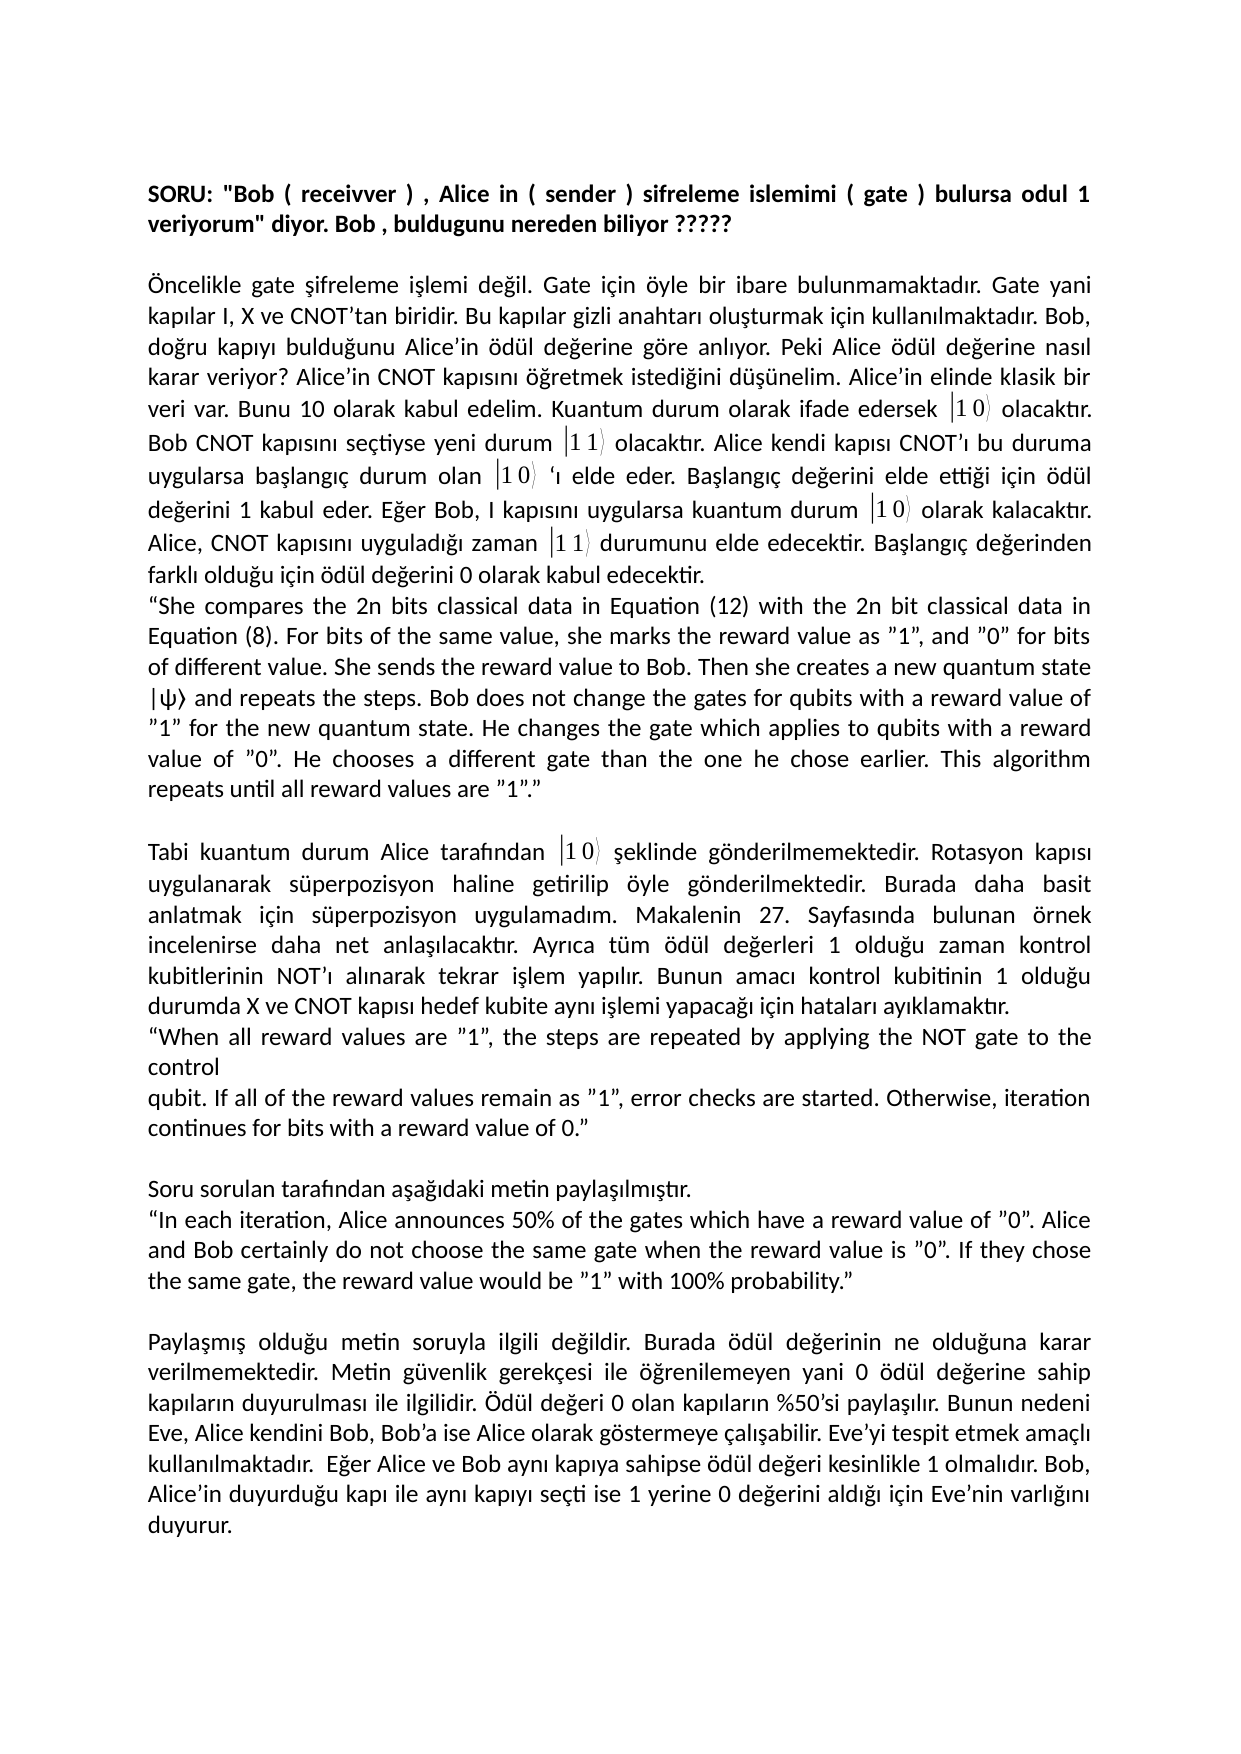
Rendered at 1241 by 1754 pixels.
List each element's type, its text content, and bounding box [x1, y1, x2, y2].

text Paylaşmış olduğu metin soruyla ilgili değildir. Burada ödül değerinin ne olduğuna karar verilmemektedir. Metin güvenlik gerekçesi ile öğrenilemeyen yani 0 ödül değerine sahip kapıların duyurulması ile ilgilidir. Ödül değeri 0 olan kapıların %50’si paylaşılır. Bunun nedeni Eve, Alice kendini Bob, Bob’a ise Alice olarak göstermeye çalışabilir. Eve’yi tespit etmek amaçlı kullanılmaktadır. Eğer Alice ve Bob aynı kapıya sahipse ödül değeri kesinlikle 1 olmalıdır. Bob, Alice’in duyurduğu kapı ile aynı kapıyı seçti ise 1 yerine 0 değerini aldığı için Eve’nin varlığını duyurur. [148, 1326, 1093, 1540]
text Soru sorulan tarafından aşağıdaki metin paylaşılmıştır. [148, 1173, 1093, 1204]
text qubit. If all of the reward values remain as ”1”, error checks are started. Otherwise, iteration continues for bits with a reward value of 0.” [148, 1082, 1093, 1143]
text “She compares the 2n bits classical data in Equation (12) with the 2n bit classical data in Equation (8). For bits of the same value, she marks the reward value as ”1”, and ”0” for bits of different value. She sends the reward value to Bob. Then she creates a new quantum state |ψ⟩ and repeats the steps. Bob does not change the gates for qubits with a reward value of ”1” for the new quantum state. He changes the gate which applies to qubits with a reward value of ”0”. He chooses a different gate than the one he chose earlier. This algorithm repeats until all reward values are ”1”.” [148, 590, 1093, 804]
text “In each iteration, Alice announces 50% of the gates which have a reward value of ”0”. Alice and Bob certainly do not choose the same gate when the reward value is ”0”. If they chose the same gate, the reward value would be ”1” with 100% probability.” [148, 1204, 1093, 1296]
text Öncelikle gate şifreleme işlemi değil. Gate için öyle bir ibare bulunmamaktadır. Gate yani kapılar I, X ve CNOT’tan biridir. Bu kapılar gizli anahtarı oluşturmak için kullanılmaktadır. Bob, doğru kapıyı bulduğunu Alice’in ödül değerine göre anlıyor. Peki Alice ödül değerine nasıl karar veriyor? Alice’in CNOT kapısını öğretmek istediğini düşünelim. Alice’in elinde klasik bir veri var. Bunu 10 olarak kabul edelim. Kuantum durum olarak ifade edersek olacaktır. Bob CNOT kapısını seçtiyse yeni durum olacaktır. Alice kendi kapısı CNOT’ı bu duruma uygularsa başlangıç durum olan ‘ı elde eder. Başlangıç değerini elde ettiği için ödül değerini 1 kabul eder. Eğer Bob, I kapısını uygularsa kuantum durum olarak kalacaktır. Alice, CNOT kapısını uyguladığı zaman durumunu elde edecektir. Başlangıç değerinden farklı olduğu için ödül değerini 0 olarak kabul edecektir. [148, 270, 1093, 590]
text SORU: "Bob ( receivver ) , Alice in ( sender ) sifreleme islemimi ( gate ) bulursa odul 1 veriyorum" diyor. Bob , buldugunu nereden biliyor ????? [148, 178, 1093, 239]
text Tabi kuantum durum Alice tarafından şeklinde gönderilmemektedir. Rotasyon kapısı uygulanarak süperpozisyon haline getirilip öyle gönderilmektedir. Burada daha basit anlatmak için süperpozisyon uygulamadım. Makalenin 27. Sayfasında bulunan örnek incelenirse daha net anlaşılacaktır. Ayrıca tüm ödül değerleri 1 olduğu zaman kontrol kubitlerinin NOT’ı alınarak tekrar işlem yapılır. Bunun amacı kontrol kubitinin 1 olduğu durumda X ve CNOT kapısı hedef kubite aynı işlemi yapacağı için hataları ayıklamaktır. [148, 835, 1093, 1021]
text “When all reward values are ”1”, the steps are repeated by applying the NOT gate to the control [148, 1021, 1093, 1082]
